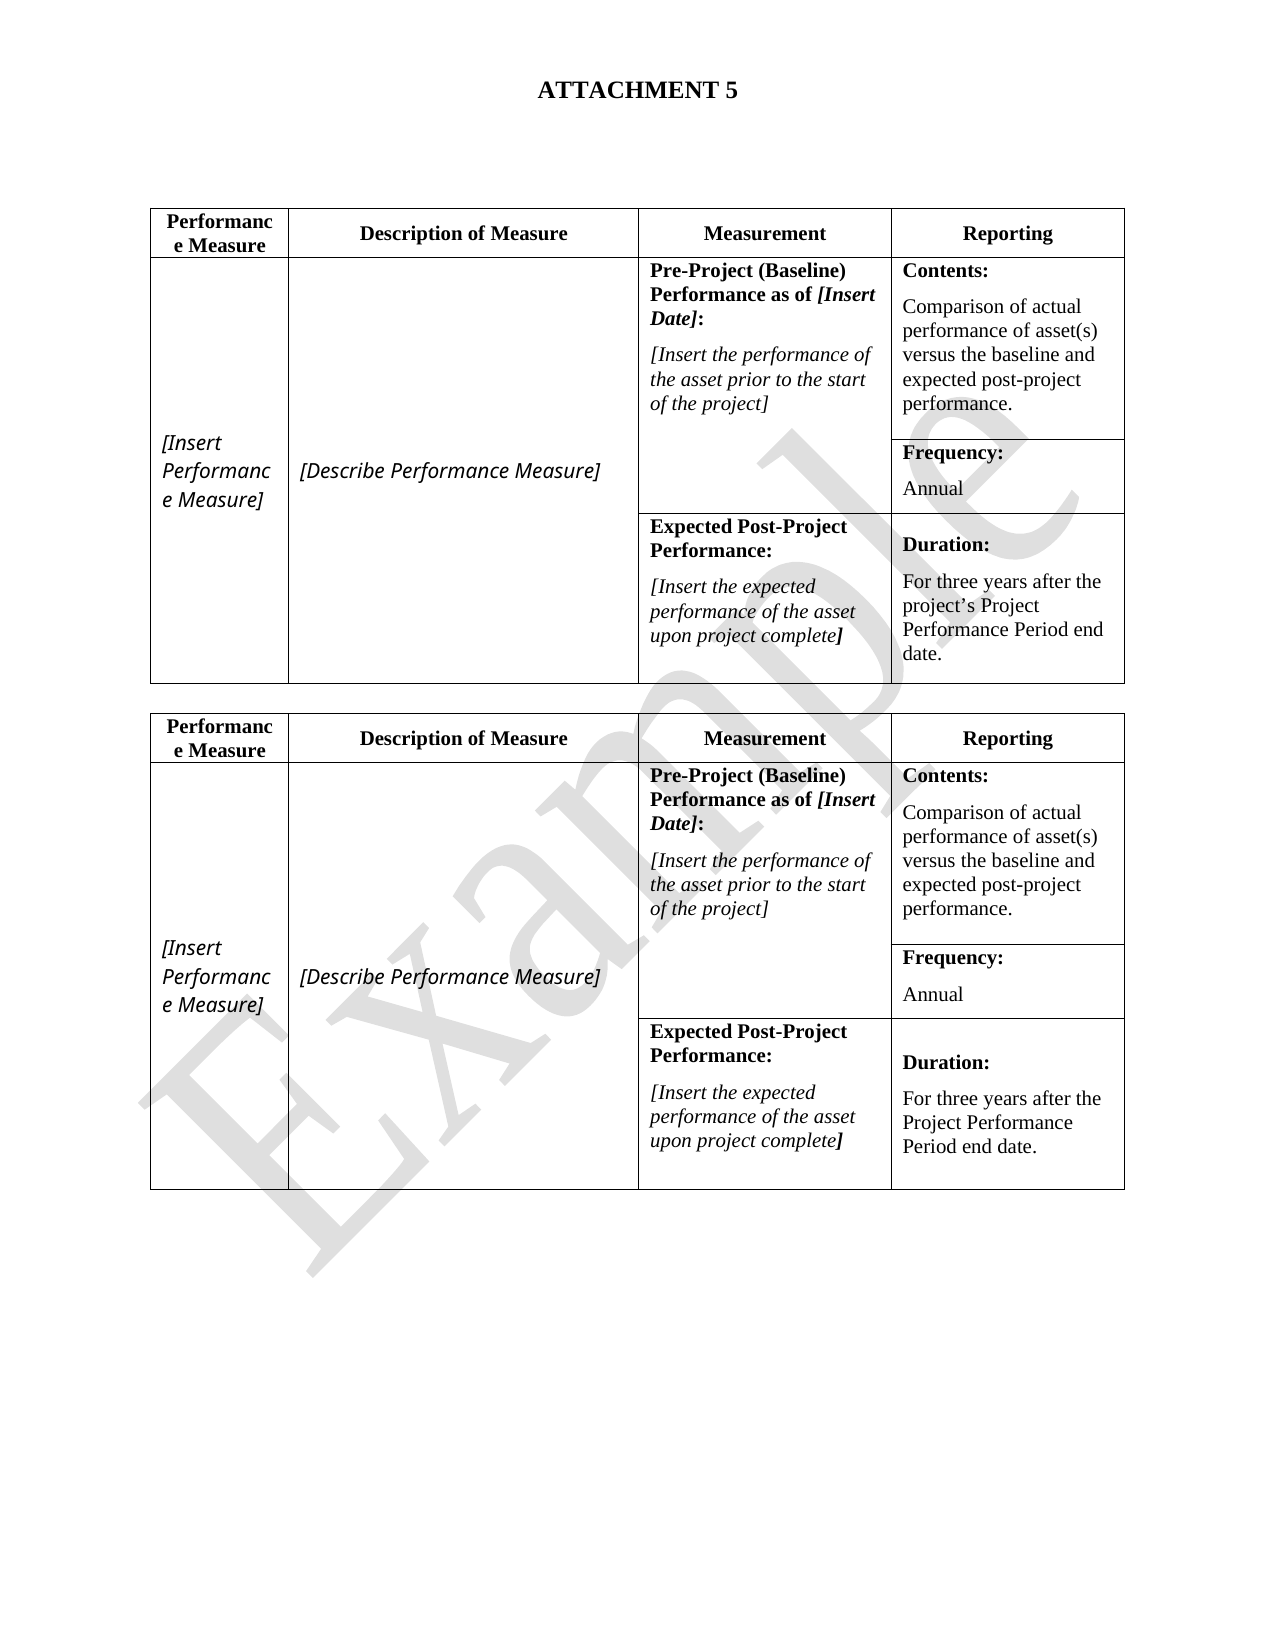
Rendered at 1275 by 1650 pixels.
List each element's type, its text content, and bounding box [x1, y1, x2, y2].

table_cell Expected Post-Project Performance: [Insert the expected performance of the asset upon project complete] [639, 1019, 891, 1189]
table_header Measurement [639, 714, 891, 762]
table_cell Duration: For three years after the Project Performance Period end date. [892, 1019, 1124, 1189]
table_cell Pre-Project (Baseline) Performance as of [Insert Date]: [Insert the performance of the asset prior to the start of the project] [639, 763, 891, 1018]
table_cell Frequency: Annual [892, 945, 1124, 1018]
table_header Description of Measure [289, 714, 638, 762]
table_header Performance Measure [151, 714, 288, 762]
table_cell [Describe Performance Measure] [289, 258, 638, 683]
table_cell Contents: Comparison of actual performance of asset(s) versus the baseline and expected post-project performance. [892, 763, 1124, 944]
table_cell [Insert Performance Measure] [151, 763, 288, 1189]
table_header Measurement [639, 209, 891, 257]
table_cell Frequency: Annual [892, 440, 1124, 513]
table_header Description of Measure [289, 209, 638, 257]
table_cell Duration: For three years after the project’s Project Performance Period end date. [892, 514, 1124, 683]
table_header Reporting [892, 209, 1124, 257]
table_header Performance Measure [151, 209, 288, 257]
table_cell [Insert Performance Measure] [151, 258, 288, 683]
table_cell Pre-Project (Baseline) Performance as of [Insert Date]: [Insert the performance of the asset prior to the start of the project] [639, 258, 891, 513]
table_cell Expected Post-Project Performance: [Insert the expected performance of the asset upon project complete] [639, 514, 891, 683]
table_header Reporting [892, 714, 1124, 762]
table_cell [Describe Performance Measure] [289, 763, 638, 1189]
table_cell Contents: Comparison of actual performance of asset(s) versus the baseline and expected post-project performance. [892, 258, 1124, 439]
